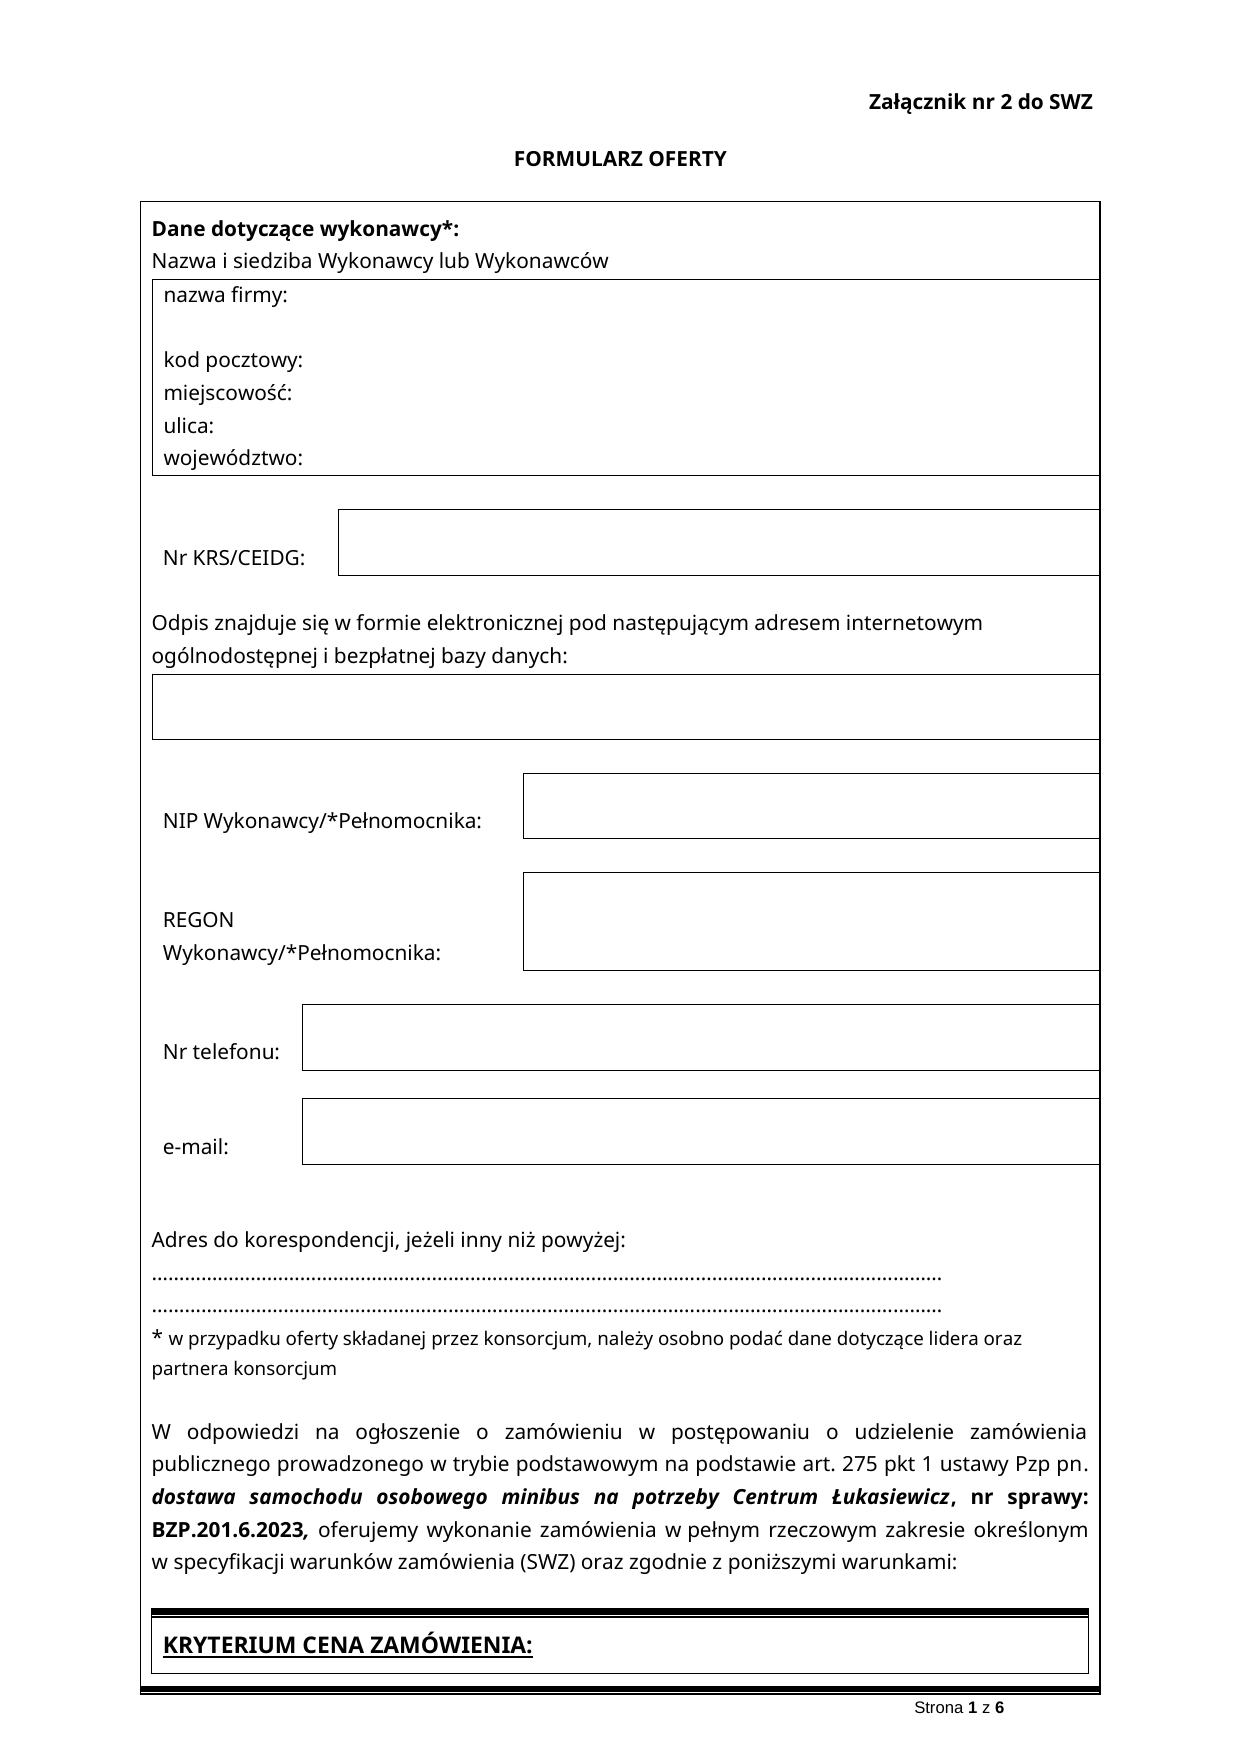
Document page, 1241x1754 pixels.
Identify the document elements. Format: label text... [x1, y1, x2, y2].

text FORMULARZ OFERTY [59, 144, 1181, 173]
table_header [141, 202, 1099, 1686]
text Załącznik nr 2 do SWZ [59, 87, 1093, 116]
